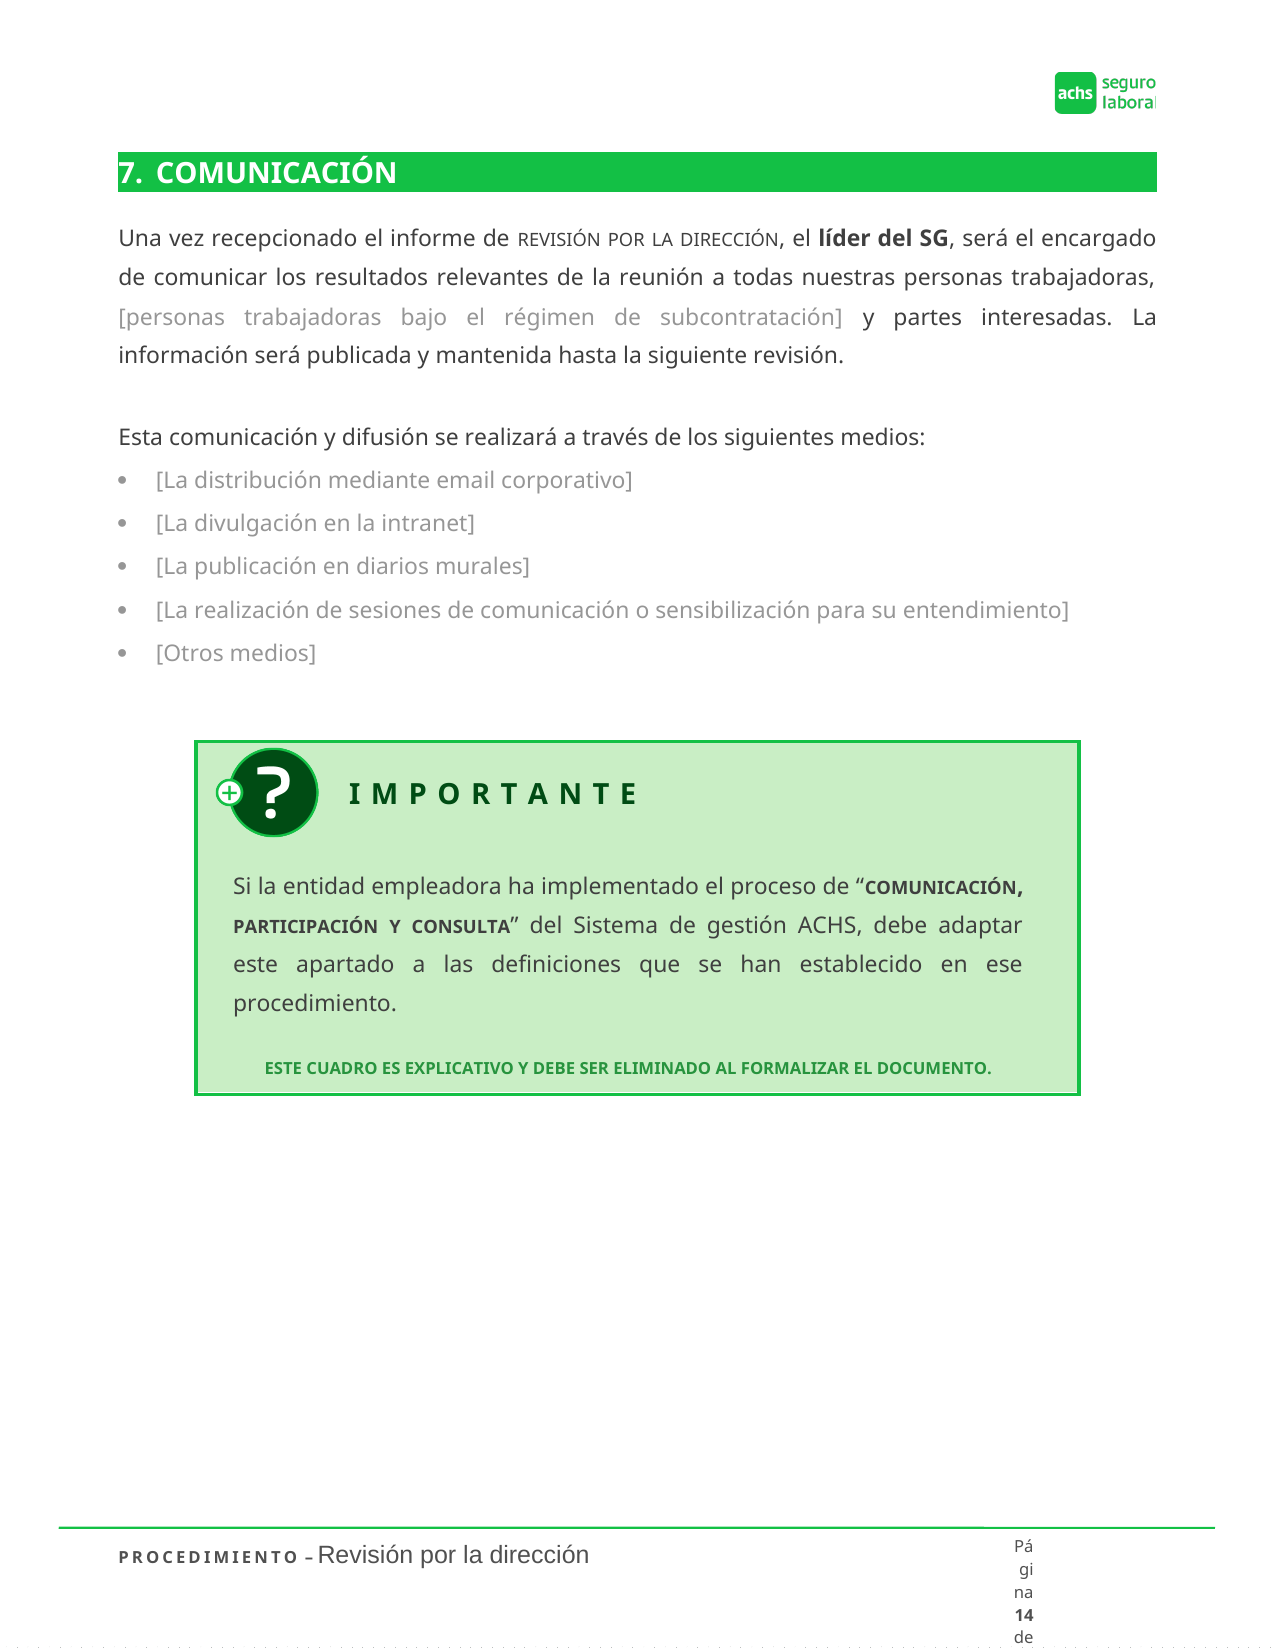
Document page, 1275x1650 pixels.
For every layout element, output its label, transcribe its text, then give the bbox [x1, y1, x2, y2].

text Esta comunicación y difusión se realizará a través de los siguientes medios: [118, 421, 1157, 452]
table_cell Si la entidad empleadora ha implementado el proceso de “comunicación, participación y consulta” del Sistema de gestión ACHS, debe adaptar este apartado a las definiciones que se han establecido en ese procedimiento. ESTE CUADRO ES EXPLICATIVO Y DEBE SER ELIMINADO AL FORMALIZAR EL DOCUMENTO. [198, 850, 1077, 1092]
list [Otros medios] [118, 637, 1157, 668]
list [La realización de sesiones de comunicación o sensibilización para su entendimiento] [118, 593, 1157, 625]
text Una vez recepcionado el informe de revisión por la dirección, el líder del SG, será el encargado de comunicar los resultados relevantes de la reunión a todas nuestras personas trabajadoras, [personas trabajadoras bajo el régimen de subcontratación] y partes interesadas. La información será publicada y mantenida hasta la siguiente revisión. [118, 222, 1157, 371]
list [La publicación en diarios murales] [118, 550, 1157, 582]
table_header [198, 743, 338, 850]
picture [213, 743, 320, 843]
table_header IMPORTANTE [338, 743, 1077, 850]
subtitle COMUNICACIÓN [118, 152, 1157, 192]
list [La divulgación en la intranet] [118, 507, 1157, 538]
list [La distribución mediante email corporativo] [118, 464, 1157, 495]
